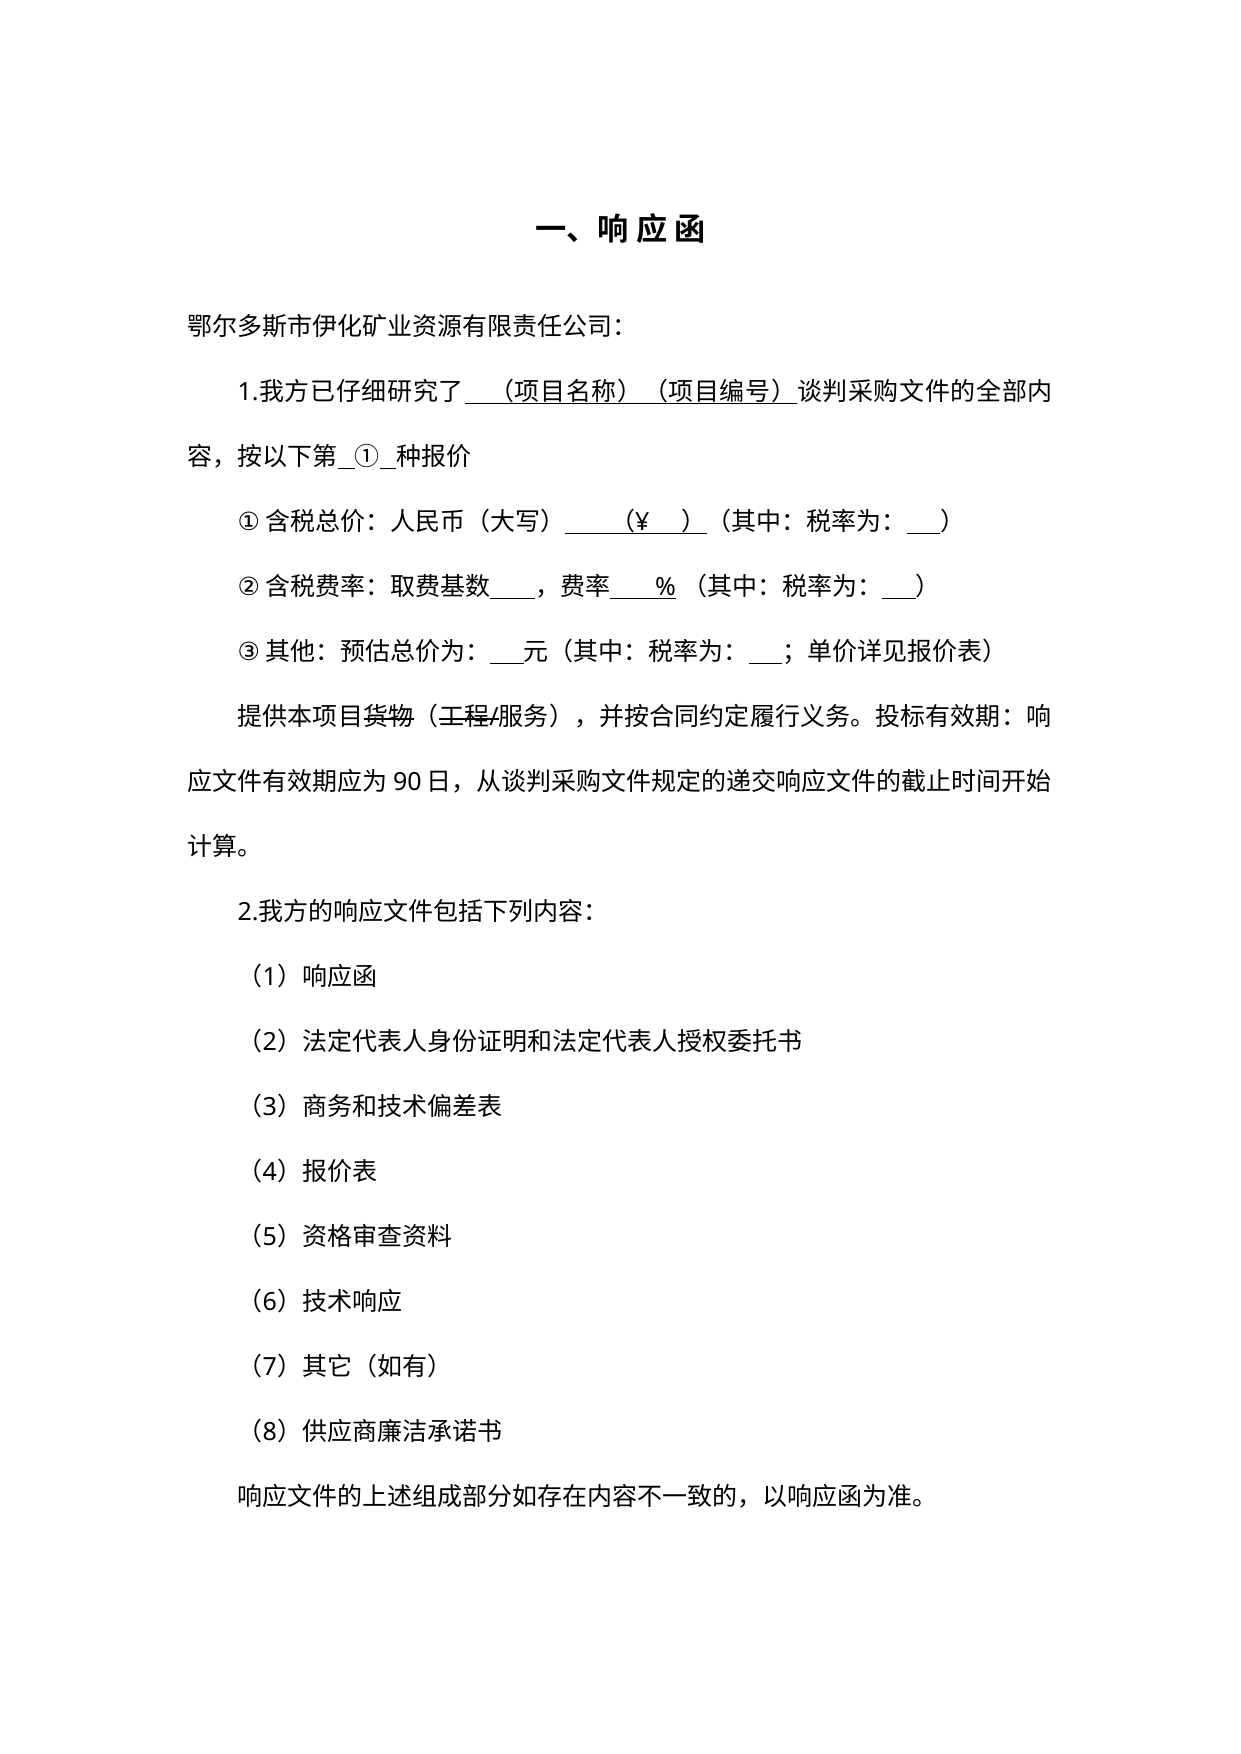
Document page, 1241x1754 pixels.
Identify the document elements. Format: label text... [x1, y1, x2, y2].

list （5）资格审查资料 [187, 1202, 1053, 1267]
list ③其他：预估总价为： 元（其中：税率为： ；单价详见报价表） [187, 617, 1053, 682]
list 鄂尔多斯市伊化矿业资源有限责任公司： [187, 292, 1053, 357]
list （6）技术响应 [187, 1267, 1053, 1332]
list 提供本项目货物（工程/服务），并按合同约定履行义务。投标有效期：响应文件有效期应为90日，从谈判采购文件规定的递交响应文件的截止时间开始计算。 [187, 682, 1053, 877]
list （3）商务和技术偏差表 [187, 1072, 1053, 1137]
list （7）其它（如有） [187, 1332, 1053, 1397]
list （4）报价表 [187, 1137, 1053, 1202]
list ①含税总价：人民币（大写） （¥ ）（其中：税率为： ） [187, 487, 1053, 552]
list 一、响 应 函 [187, 194, 1053, 259]
list （1）响应函 [187, 942, 1053, 1007]
list 2.我方的响应文件包括下列内容： [187, 877, 1053, 942]
list 1.我方已仔细研究了 （项目名称）（项目编号）谈判采购文件的全部内容，按以下第 ① 种报价 [187, 357, 1053, 487]
list 响应文件的上述组成部分如存在内容不一致的，以响应函为准。 [187, 1462, 1053, 1527]
list （8）供应商廉洁承诺书 [187, 1397, 1053, 1462]
list （2）法定代表人身份证明和法定代表人授权委托书 [187, 1007, 1053, 1072]
list ②含税费率：取费基数 ，费率 % （其中：税率为： ） [187, 552, 1053, 617]
